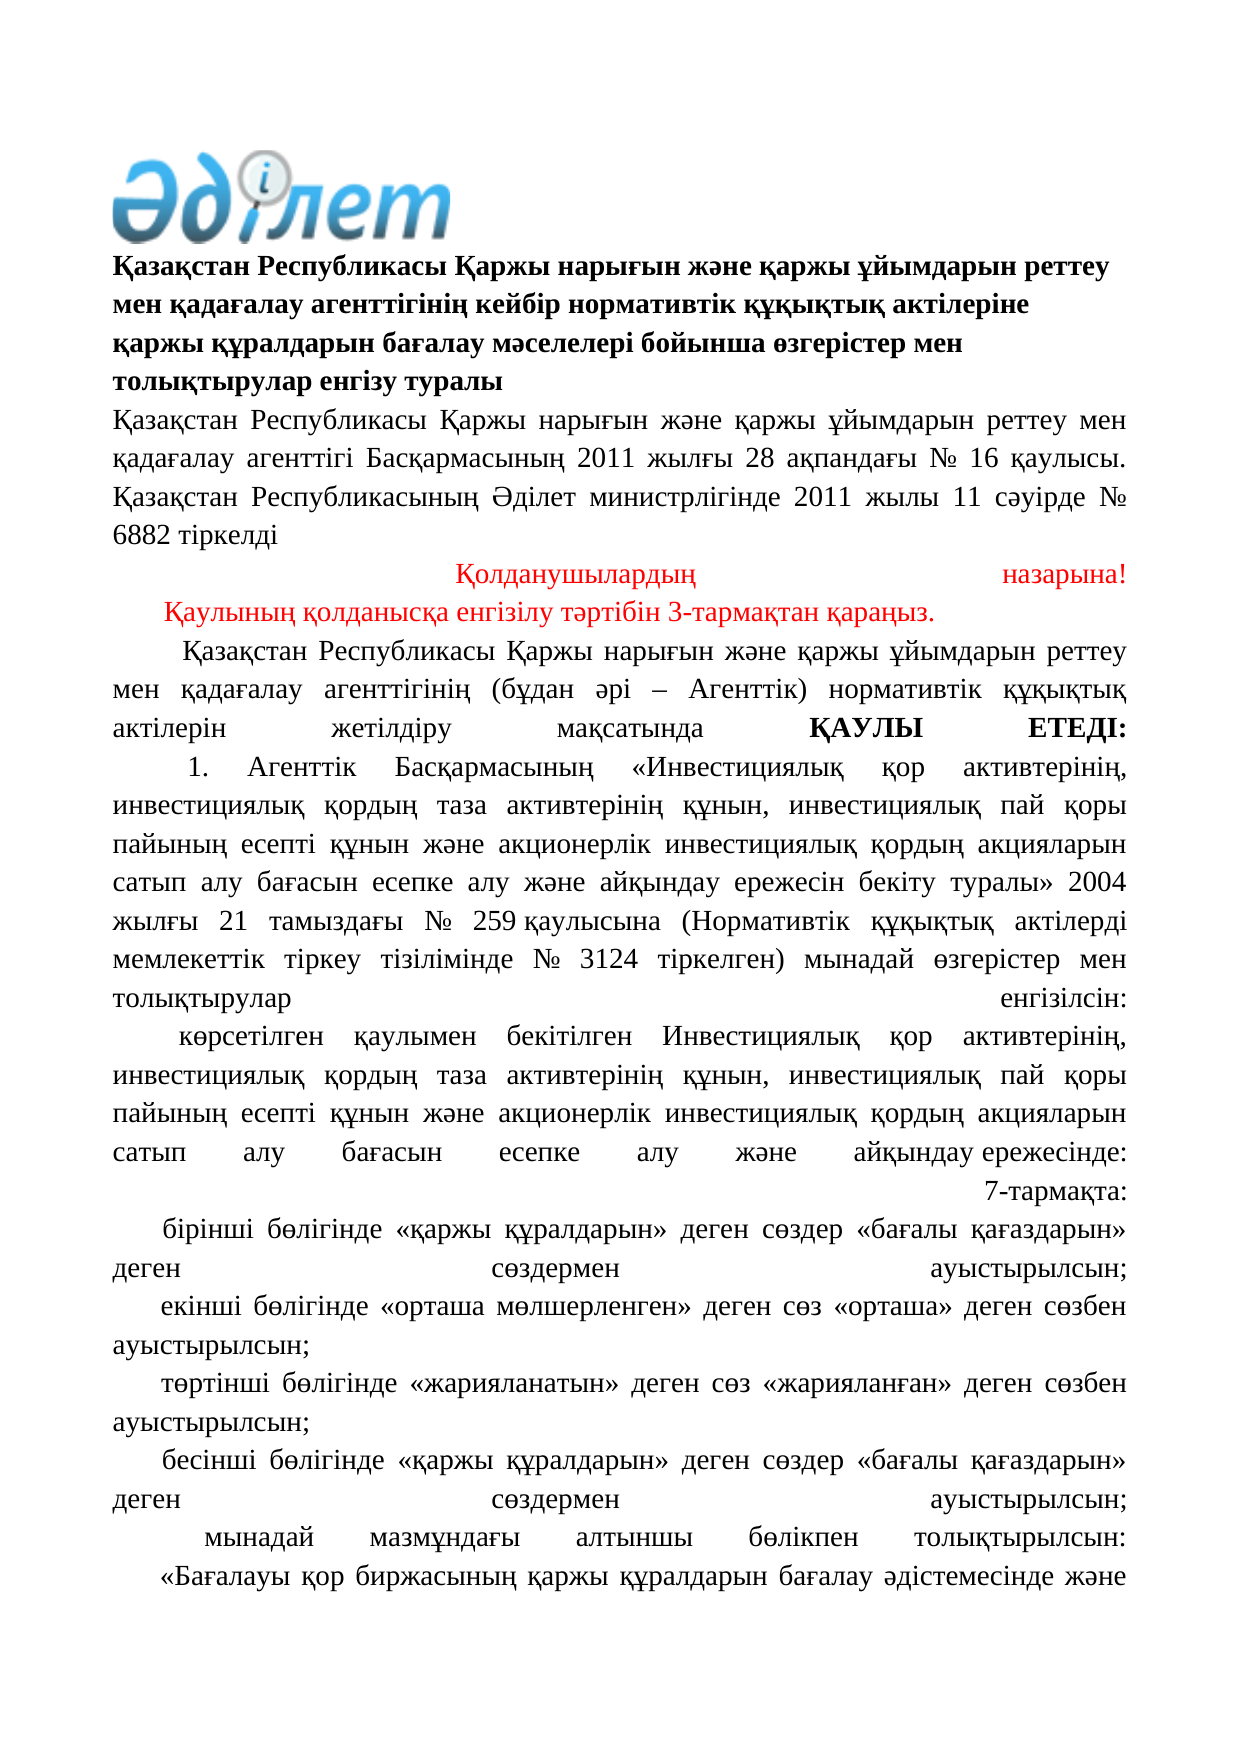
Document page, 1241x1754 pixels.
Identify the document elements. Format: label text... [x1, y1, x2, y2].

text Қазақстан Республикасы Қаржы нарығын және қаржы ұйымдарын реттеу мен қадағалау агенттігінің кейбір нормативтік құқықтық актілеріне қаржы құралдарын бағалау мәселелері бойынша өзгерістер мен толықтырулар енгізу туралы [112, 248, 1128, 397]
text Қазақстан Республикасы Қаржы нарығын және қаржы ұйымдарын реттеу мен қадағалау агенттігі Басқармасының 2011 жылғы 28 ақпандағы № 16 қаулысы. Қазақстан Республикасының Әділет министрлігінде 2011 жылы 11 сәуірде № 6882 тіркелді [112, 402, 1128, 551]
picture [112, 150, 451, 244]
text Қолданушылардың назарына! Қаулының қолданысқа енгізілу тәртібін 3-тармақтан қараңыз. [112, 556, 1128, 628]
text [112, 633, 1128, 1592]
